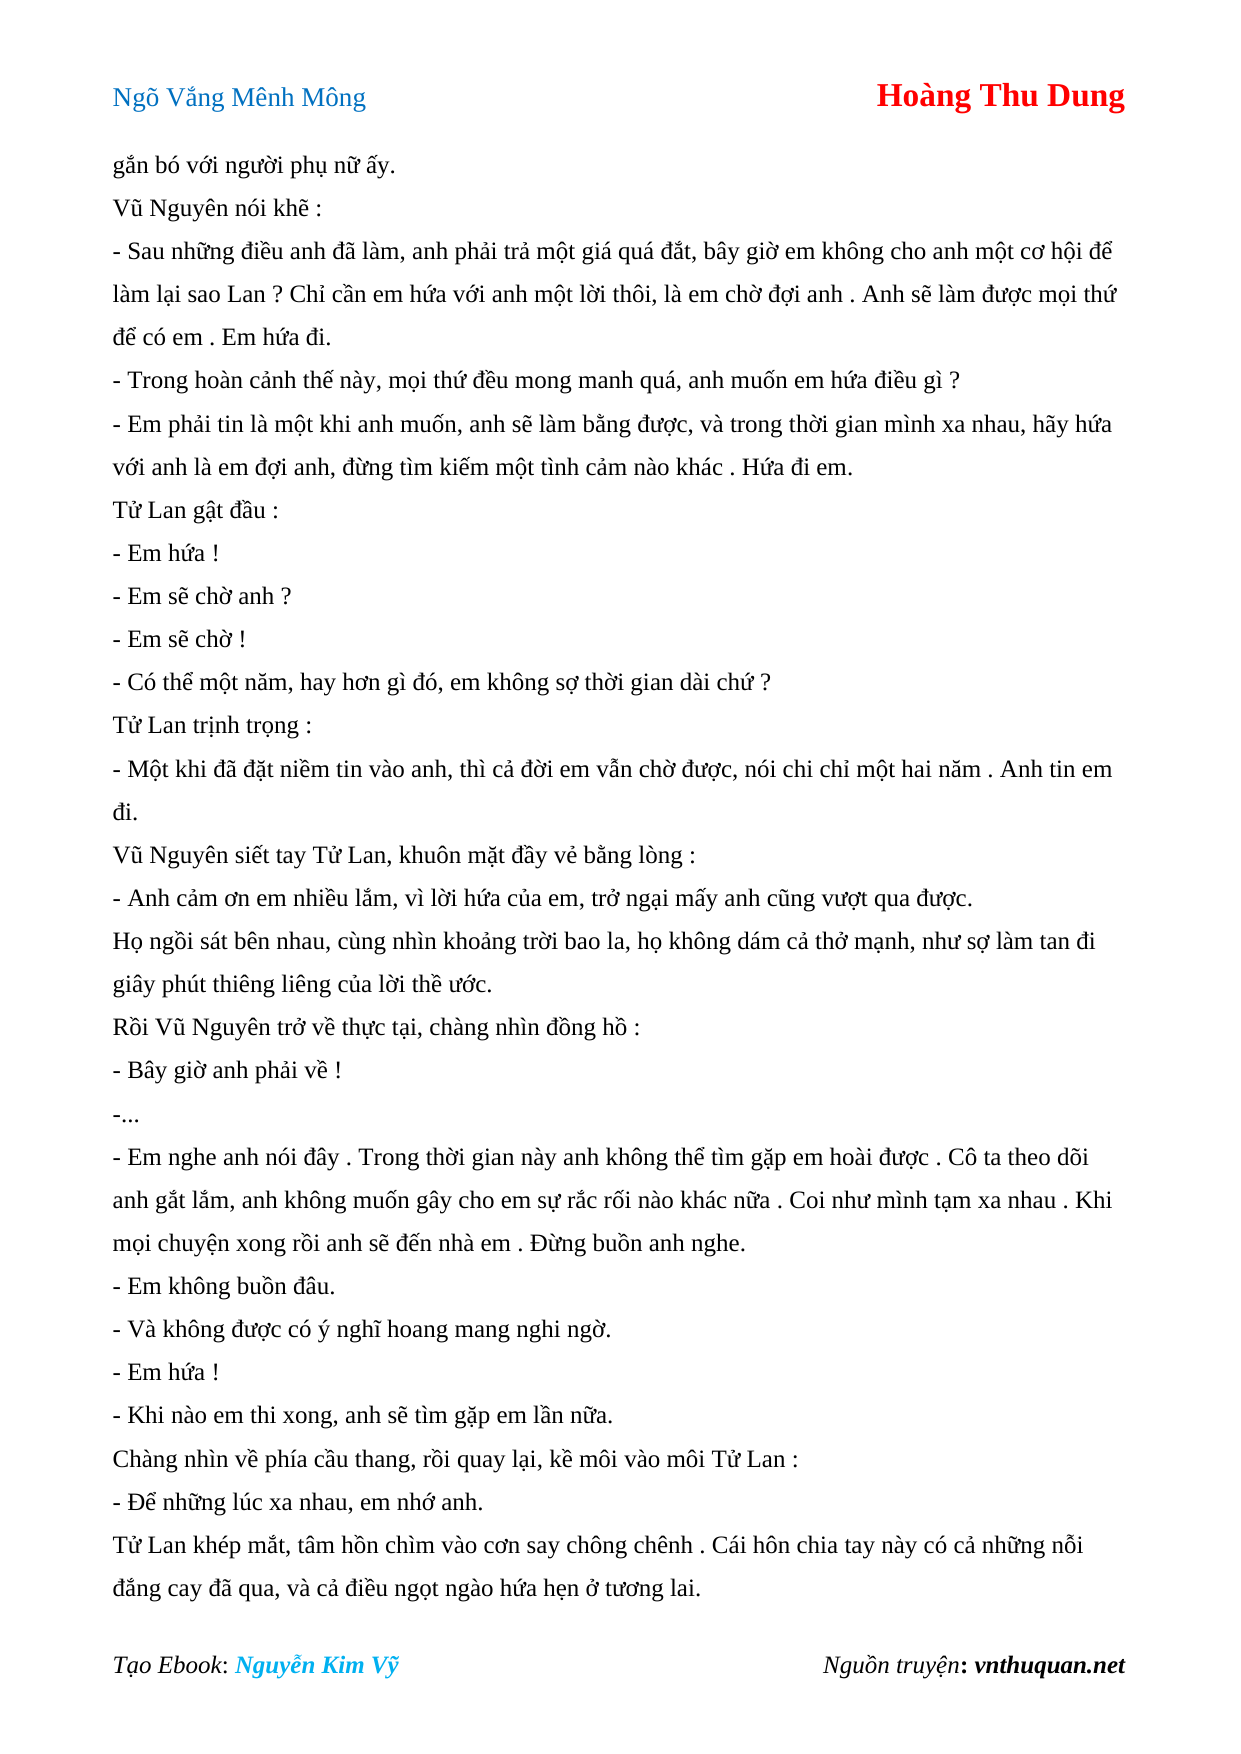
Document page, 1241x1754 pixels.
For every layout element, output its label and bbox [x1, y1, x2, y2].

text [112, 150, 1128, 1602]
